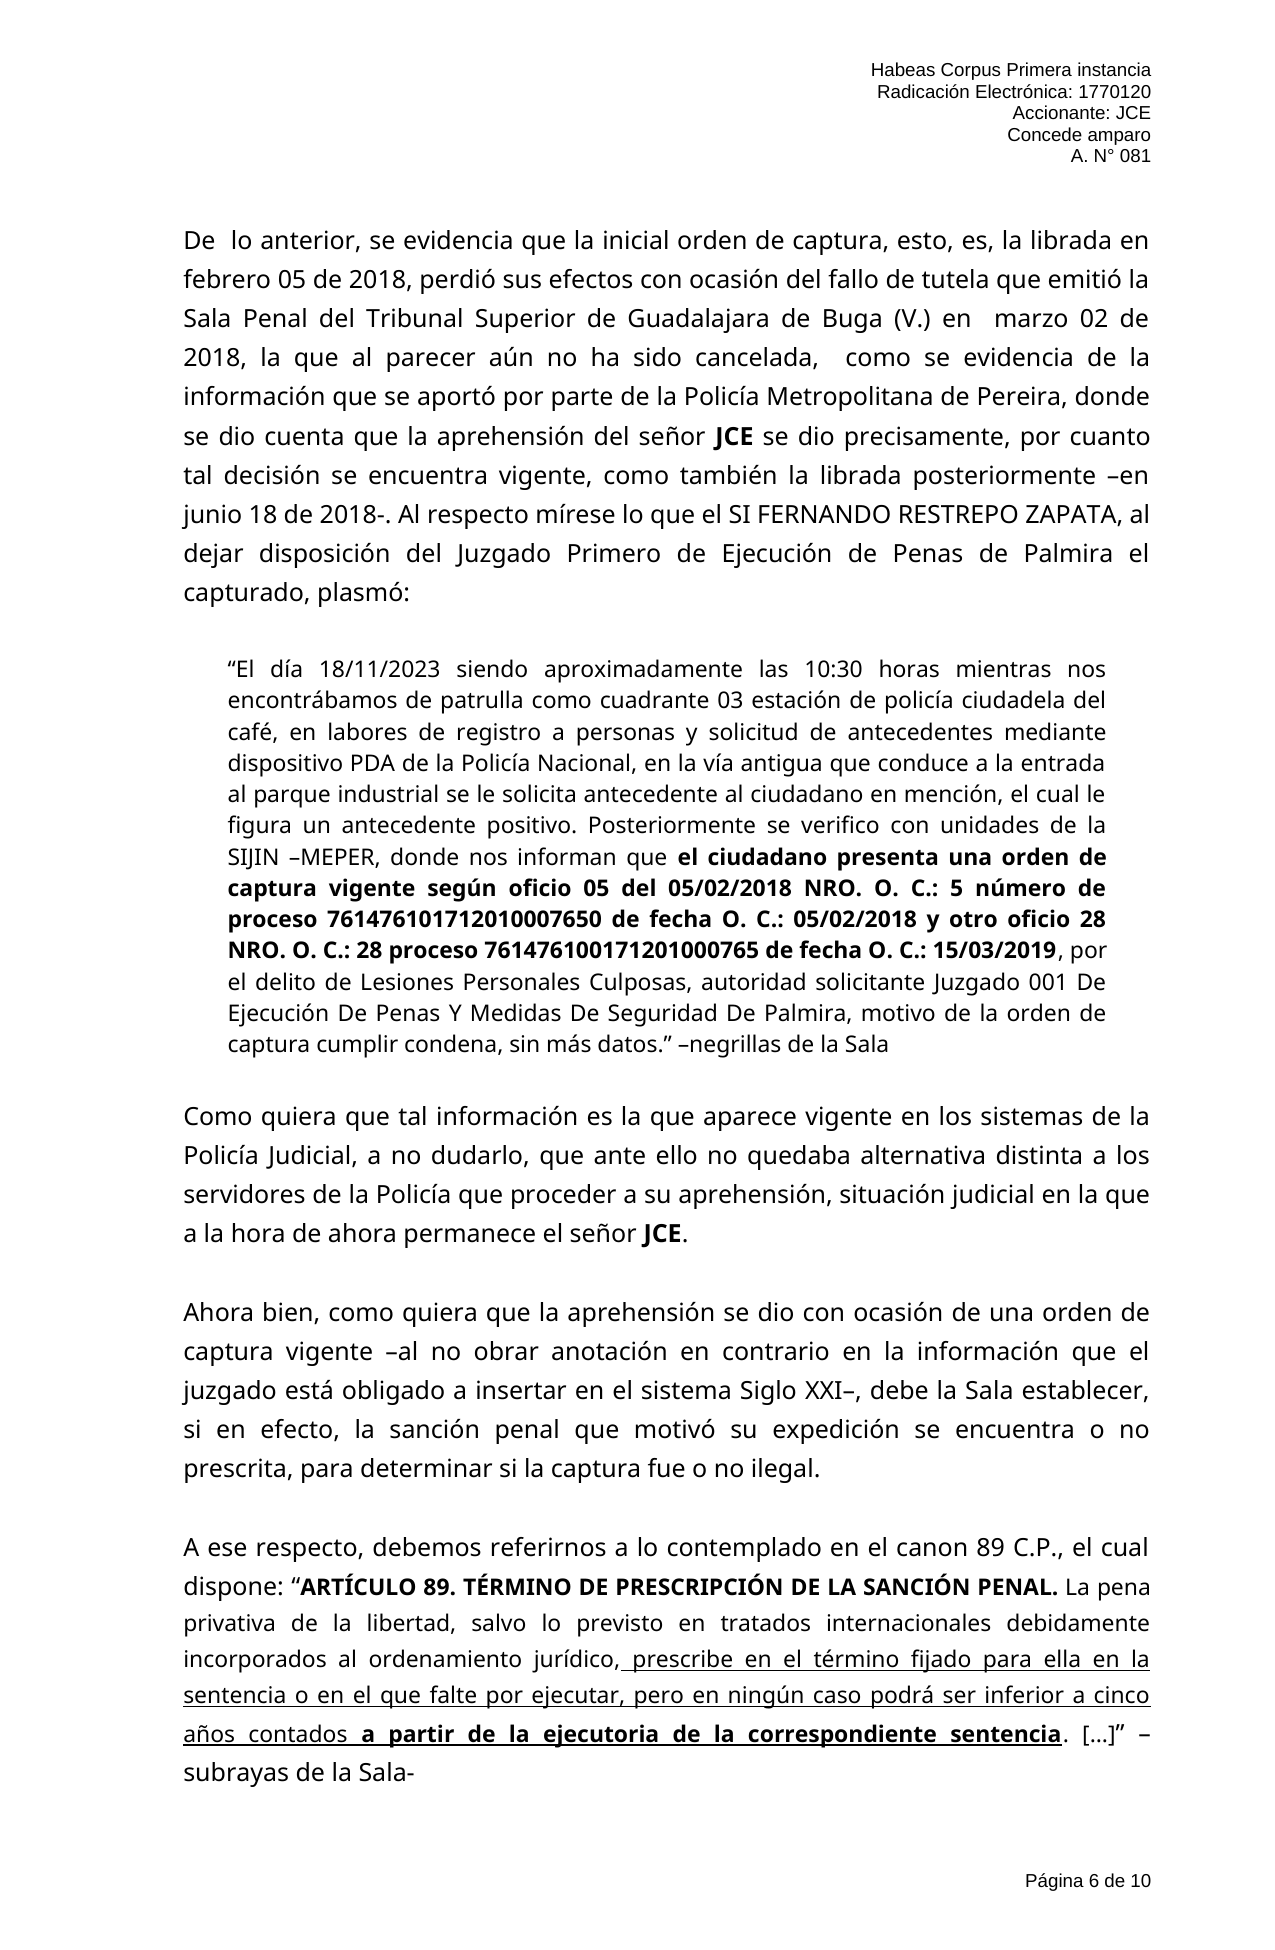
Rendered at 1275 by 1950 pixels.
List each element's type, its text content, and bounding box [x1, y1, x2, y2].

text A ese respecto, debemos referirnos a lo contemplado en el canon 89 C.P., el cual dispone: “ARTÍCULO 89. TÉRMINO DE PRESCRIPCIÓN DE LA SANCIÓN PENAL. La pena privativa de la libertad, salvo lo previsto en tratados internacionales debidamente incorporados al ordenamiento jurídico, prescribe en el término fijado para ella en la sentencia o en el que falte por ejecutar, pero en ningún caso podrá ser inferior a cinco años contados a partir de la ejecutoria de la correspondiente sentencia. […]” –subrayas de la Sala- [183, 1707, 1151, 1789]
text De lo anterior, se evidencia que la inicial orden de captura, esto, es, la librada en febrero 05 de 2018, perdió sus efectos con ocasión del fallo de tutela que emitió la Sala Penal del Tribunal Superior de Guadalajara de Buga (V.) en marzo 02 de 2018, la que al parecer aún no ha sido cancelada, como se evidencia de la información que se aportó por parte de la Policía Metropolitana de Pereira, donde se dio cuenta que la aprehensión del señor JCE se dio precisamente, por cuanto tal decisión se encuentra vigente, como también la librada posteriormente –en junio 18 de 2018-. Al respecto mírese lo que el SI FERNANDO RESTREPO ZAPATA, al dejar disposición del Juzgado Primero de Ejecución de Penas de Palmira el capturado, plasmó: [183, 222, 1151, 609]
text “El día 18/11/2023 siendo aproximadamente las 10:30 horas mientras nos encontrábamos de patrulla como cuadrante 03 estación de policía ciudadela del café, en labores de registro a personas y solicitud de antecedentes mediante dispositivo PDA de la Policía Nacional, en la vía antigua que conduce a la entrada al parque industrial se le solicita antecedente al ciudadano en mención, el cual le figura un antecedente positivo. Posteriormente se verifico con unidades de la SIJIN –MEPER, donde nos informan que el ciudadano presenta una orden de captura vigente según oficio 05 del 05/02/2018 NRO. O. C.: 5 número de proceso 761476101712010007650 de fecha O. C.: 05/02/2018 y otro oficio 28 NRO. O. C.: 28 proceso 761476100171201000765 de fecha O. C.: 15/03/2019, por el delito de Lesiones Personales Culposas, autoridad solicitante Juzgado 001 De Ejecución De Penas Y Medidas De Seguridad De Palmira, motivo de la orden de captura cumplir condena, sin más datos.” –negrillas de la Sala [227, 653, 1107, 1059]
text A ese respecto, debemos referirnos a lo contemplado en el canon 89 C.P., el cual dispone: “ARTÍCULO 89. TÉRMINO DE PRESCRIPCIÓN DE LA SANCIÓN PENAL. La pena privativa de la libertad, salvo lo previsto en tratados internacionales debidamente incorporados al ordenamiento jurídico, prescribe en el término fijado para ella en la sentencia o en el que falte por ejecutar, pero en ningún caso podrá ser inferior a cinco años contados a partir de la ejecutoria de la correspondiente sentencia. […]” –subrayas de la Sala- [183, 1529, 1151, 1706]
text Como quiera que tal información es la que aparece vigente en los sistemas de la Policía Judicial, a no dudarlo, que ante ello no quedaba alternativa distinta a los servidores de la Policía que proceder a su aprehensión, situación judicial en la que a la hora de ahora permanece el señor JCE. [183, 1098, 1151, 1250]
text Ahora bien, como quiera que la aprehensión se dio con ocasión de una orden de captura vigente –al no obrar anotación en contrario en la información que el juzgado está obligado a insertar en el sistema Siglo XXI–, debe la Sala establecer, si en efecto, la sanción penal que motivó su expedición se encuentra o no prescrita, para determinar si la captura fue o no ilegal. [183, 1294, 1151, 1485]
